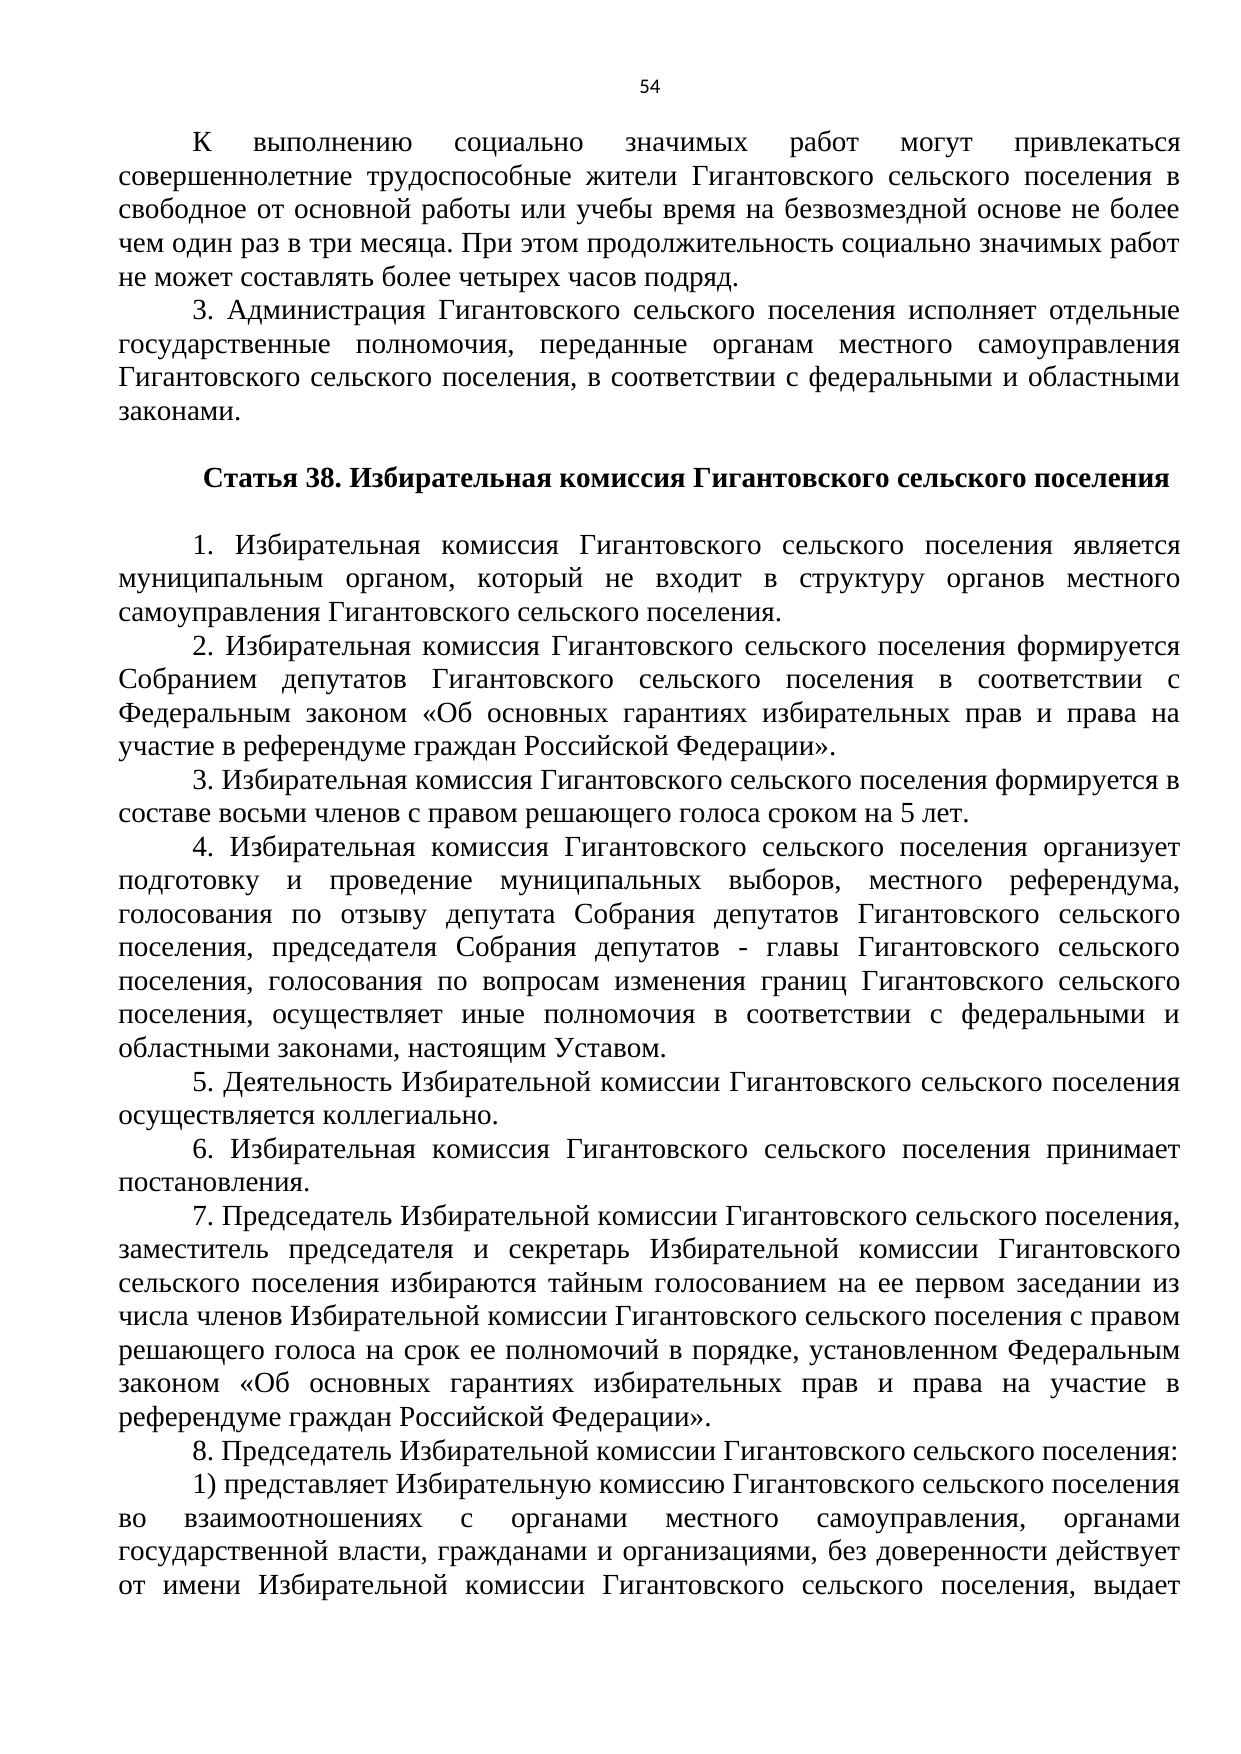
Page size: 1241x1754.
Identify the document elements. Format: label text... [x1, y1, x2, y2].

text 3. Администрация Гигантовского сельского поселения исполняет отдельные государственные полномочия, переданные органам местного самоуправления Гигантовского сельского поселения, в соответствии с федеральными и областными законами. [118, 292, 1181, 426]
text 6. Избирательная комиссия Гигантовского сельского поселения принимает постановления. [118, 1131, 1181, 1198]
text Статья 38. Избирательная комиссия Гигантовского сельского поселения [118, 460, 1181, 493]
text 3. Избирательная комиссия Гигантовского сельского поселения формируется в составе восьми членов с правом решающего голоса сроком на 5 лет. [118, 762, 1181, 829]
text 8. Председатель Избирательной комиссии Гигантовского сельского поселения: [118, 1433, 1181, 1466]
text 1. Избирательная комиссия Гигантовского сельского поселения является муниципальным органом, который не входит в структуру органов местного самоуправления Гигантовского сельского поселения. [118, 527, 1181, 628]
text 2. Избирательная комиссия Гигантовского сельского поселения формируется Собранием депутатов Гигантовского сельского поселения в соответствии с Федеральным законом «Об основных гарантиях избирательных прав и права на участие в референдуме граждан Российской Федерации». [118, 628, 1181, 762]
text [118, 1466, 1181, 1600]
text 4. Избирательная комиссия Гигантовского сельского поселения организует подготовку и проведение муниципальных выборов, местного референдума, голосования по отзыву депутата Собрания депутатов Гигантовского сельского поселения, председателя Собрания депутатов - главы Гигантовского сельского поселения, голосования по вопросам изменения границ Гигантовского сельского поселения, осуществляет иные полномочия в соответствии с федеральными и областными законами, настоящим Уставом. [118, 829, 1181, 1064]
text К выполнению социально значимых работ могут привлекаться совершеннолетние трудоспособные жители Гигантовского сельского поселения в свободное от основной работы или учебы время на безвозмездной основе не более чем один раз в три месяца. При этом продолжительность социально значимых работ не может составлять более четырех часов подряд. [118, 124, 1181, 292]
text 5. Деятельность Избирательной комиссии Гигантовского сельского поселения осуществляется коллегиально. [118, 1064, 1181, 1131]
text 7. Председатель Избирательной комиссии Гигантовского сельского поселения, заместитель председателя и секретарь Избирательной комиссии Гигантовского сельского поселения избираются тайным голосованием на ее первом заседании из числа членов Избирательной комиссии Гигантовского сельского поселения с правом решающего голоса на срок ее полномочий в порядке, установленном Федеральным законом «Об основных гарантиях избирательных прав и права на участие в референдуме граждан Российской Федерации». [118, 1198, 1181, 1433]
